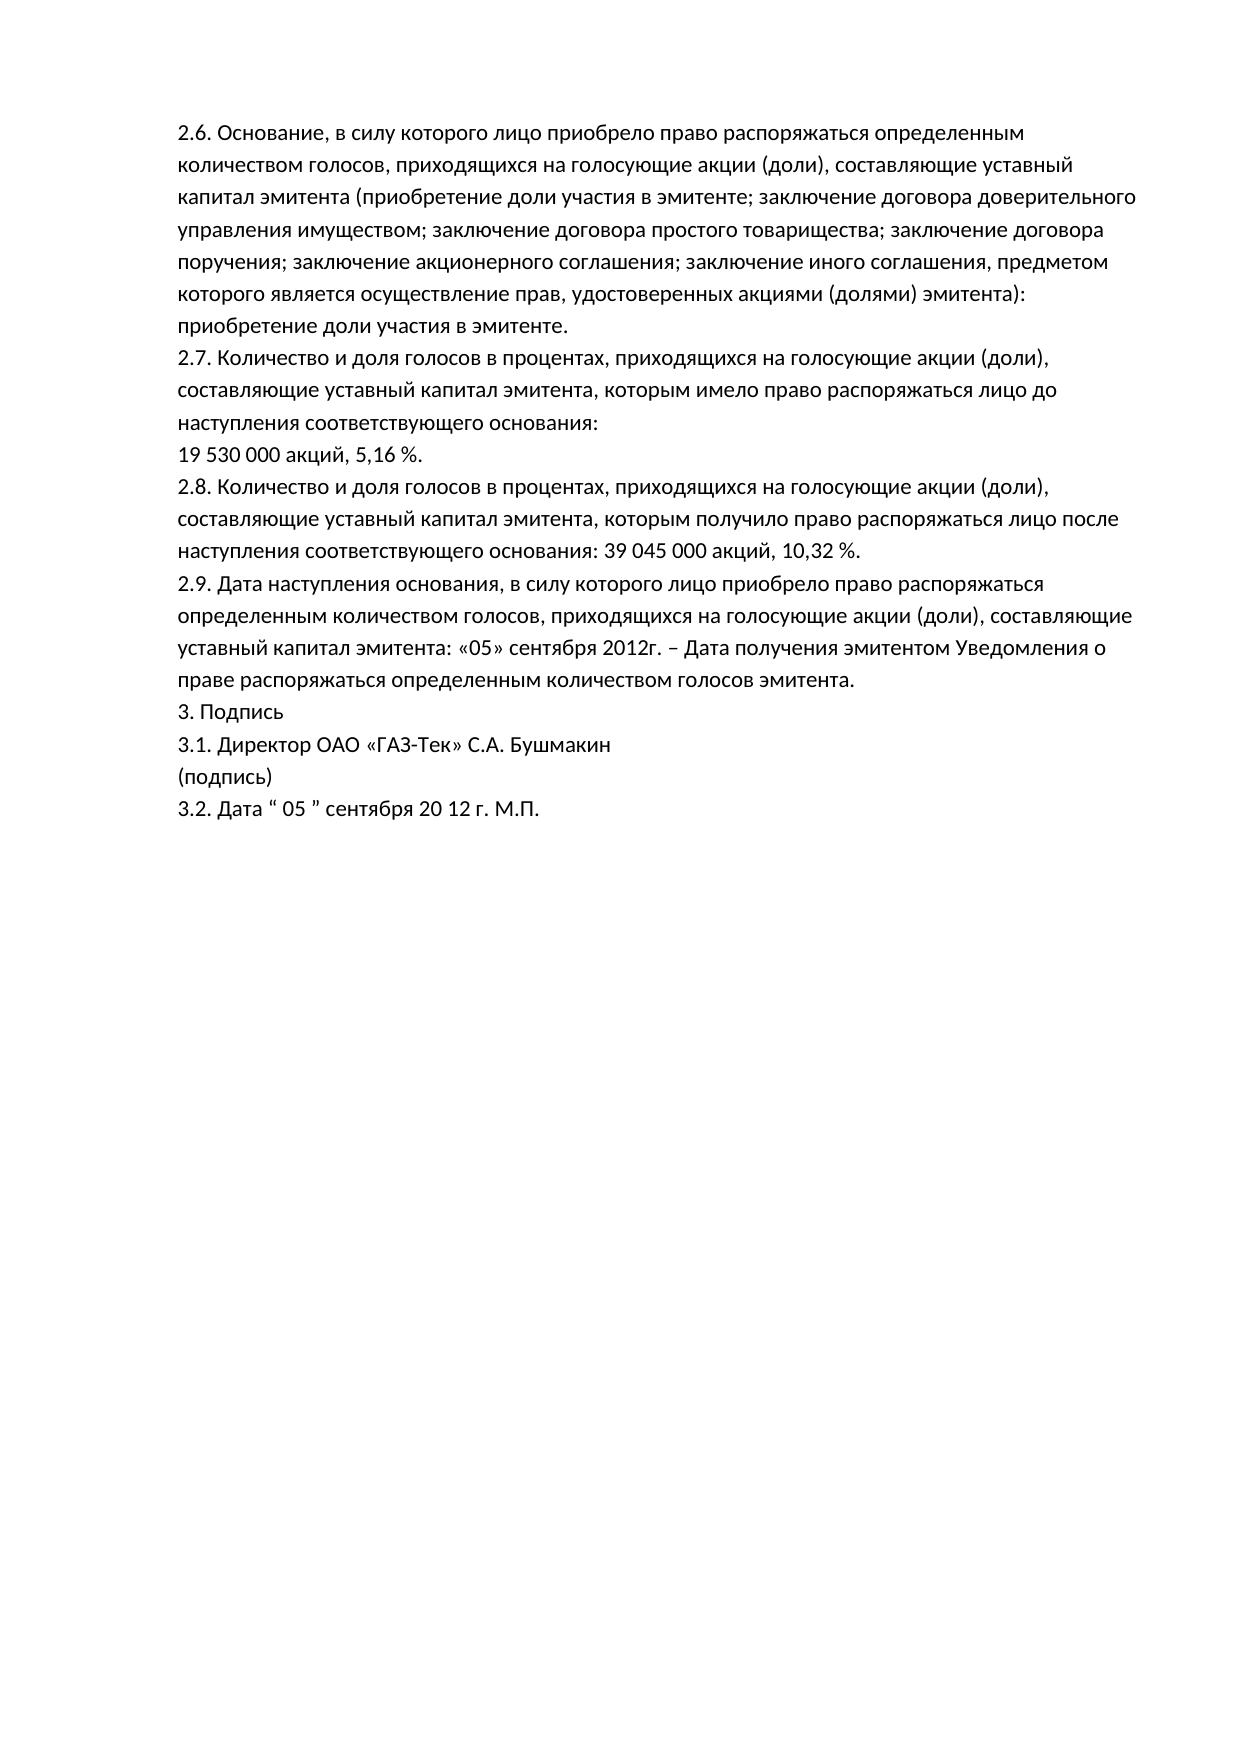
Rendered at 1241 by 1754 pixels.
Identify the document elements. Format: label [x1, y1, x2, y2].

text [177, 118, 1152, 886]
